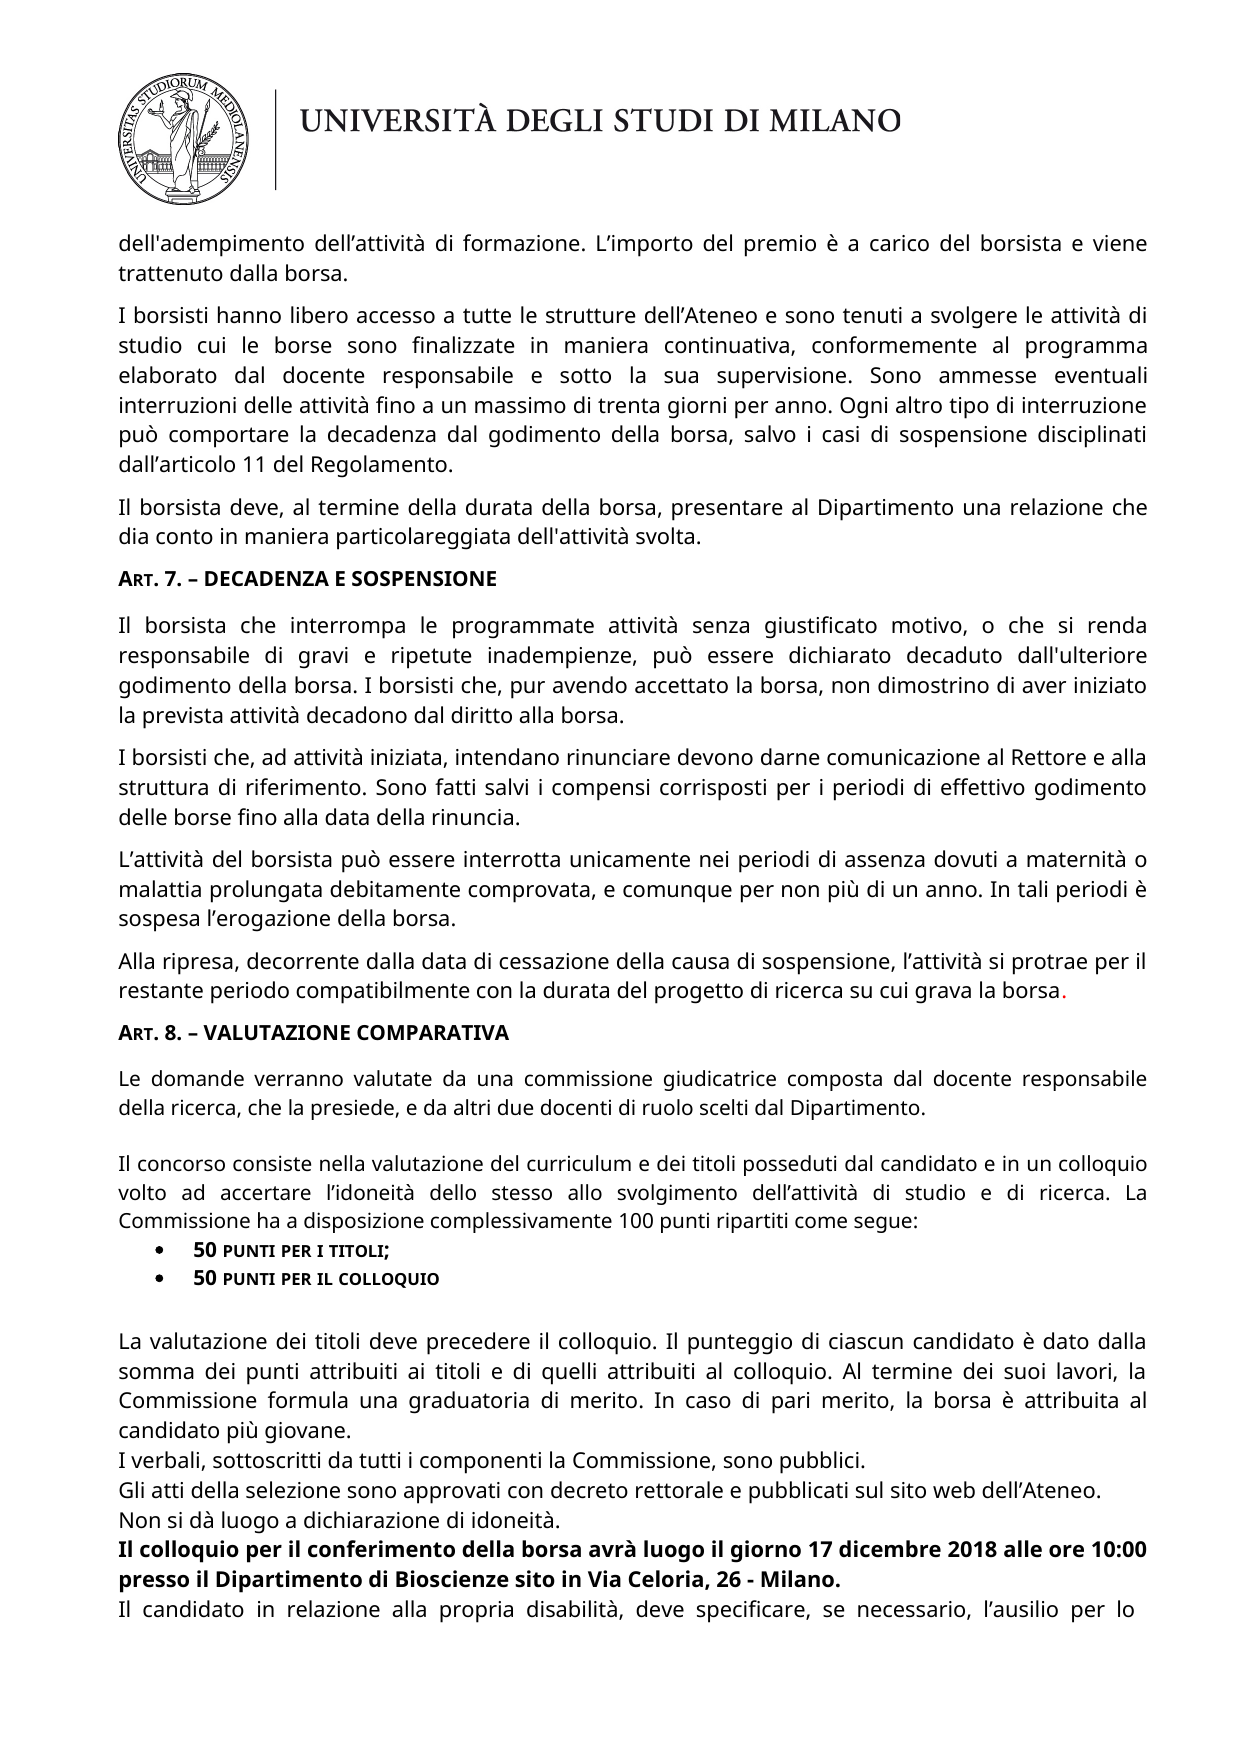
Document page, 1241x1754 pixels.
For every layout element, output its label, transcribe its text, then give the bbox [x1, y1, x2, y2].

list 50 punti per il colloquio [156, 1263, 1149, 1292]
picture [118, 73, 901, 205]
text Le domande verranno valutate da una commissione giudicatrice composta dal docente responsabile della ricerca, che la presiede, e da altri due docenti di ruolo scelti dal Dipartimento. [118, 1064, 1149, 1121]
subtitle La valutazione dei titoli deve precedere il colloquio. Il punteggio di ciascun candidato è dato dalla somma dei punti attribuiti ai titoli e di quelli attribuiti al colloquio. Al termine dei suoi lavori, la Commissione formula una graduatoria di merito. In caso di pari merito, la borsa è attribuita al candidato più giovane. [118, 1326, 1149, 1445]
subtitle I verbali, sottoscritti da tutti i componenti la Commissione, sono pubblici. [118, 1445, 1149, 1475]
text Art. 7. – DECADENZA E SOSPENSIONE [118, 564, 1122, 592]
text Il borsista che interrompa le programmate attività senza giustificato motivo, o che si renda responsabile di gravi e ripetute inadempienze, può essere dichiarato decaduto dall'ulteriore godimento della borsa. I borsisti che, pur avendo accettato la borsa, non dimostrino di aver iniziato la prevista attività decadono dal diritto alla borsa. [118, 610, 1149, 729]
text Il borsista deve, al termine della durata della borsa, presentare al Dipartimento una relazione che dia conto in maniera particolareggiata dell'attività svolta. [118, 492, 1149, 551]
text I borsisti che, ad attività iniziata, intendano rinunciare devono darne comunicazione al Rettore e alla struttura di riferimento. Sono fatti salvi i compensi corrisposti per i periodi di effettivo godimento delle borse fino alla data della rinuncia. [118, 742, 1149, 831]
text Alla ripresa, decorrente dalla data di cessazione della causa di sospensione, l’attività si protrae per il restante periodo compatibilmente con la durata del progetto di ricerca su cui grava la borsa. [118, 946, 1149, 1005]
text Non si dà luogo a dichiarazione di idoneità. [118, 1504, 1149, 1534]
text Il colloquio per il conferimento della borsa avrà luogo il giorno 17 dicembre 2018 alle ore 10:00 presso il Dipartimento di Bioscienze sito in Via Celoria, 26 - Milano. [118, 1534, 1149, 1594]
text Art. 8. – VALUTAZIONE COMPARATIVA [118, 1018, 1122, 1046]
subtitle Gli atti della selezione sono approvati con decreto rettorale e pubblicati sul sito web dell’Ateneo. [118, 1475, 1149, 1504]
list 50 punti per i titoli; [156, 1235, 1149, 1263]
text Il concorso consiste nella valutazione del curriculum e dei titoli posseduti dal candidato e in un colloquio volto ad accertare l’idoneità dello stesso allo svolgimento dell’attività di studio e di ricerca. La Commissione ha a disposizione complessivamente 100 punti ripartiti come segue: [118, 1149, 1149, 1235]
text I borsisti hanno libero accesso a tutte le strutture dell’Ateneo e sono tenuti a svolgere le attività di studio cui le borse sono finalizzate in maniera continuativa, conformemente al programma elaborato dal docente responsabile e sotto la sua supervisione. Sono ammesse eventuali interruzioni delle attività fino a un massimo di trenta giorni per anno. Ogni altro tipo di interruzione può comportare la decadenza dal godimento della borsa, salvo i casi di sospensione disciplinati dall’articolo 11 del Regolamento. [118, 300, 1149, 479]
text L’attività del borsista può essere interrotta unicamente nei periodi di assenza dovuti a maternità o malattia prolungata debitamente comprovata, e comunque per non più di un anno. In tali periodi è sospesa l’erogazione della borsa. [118, 844, 1149, 933]
